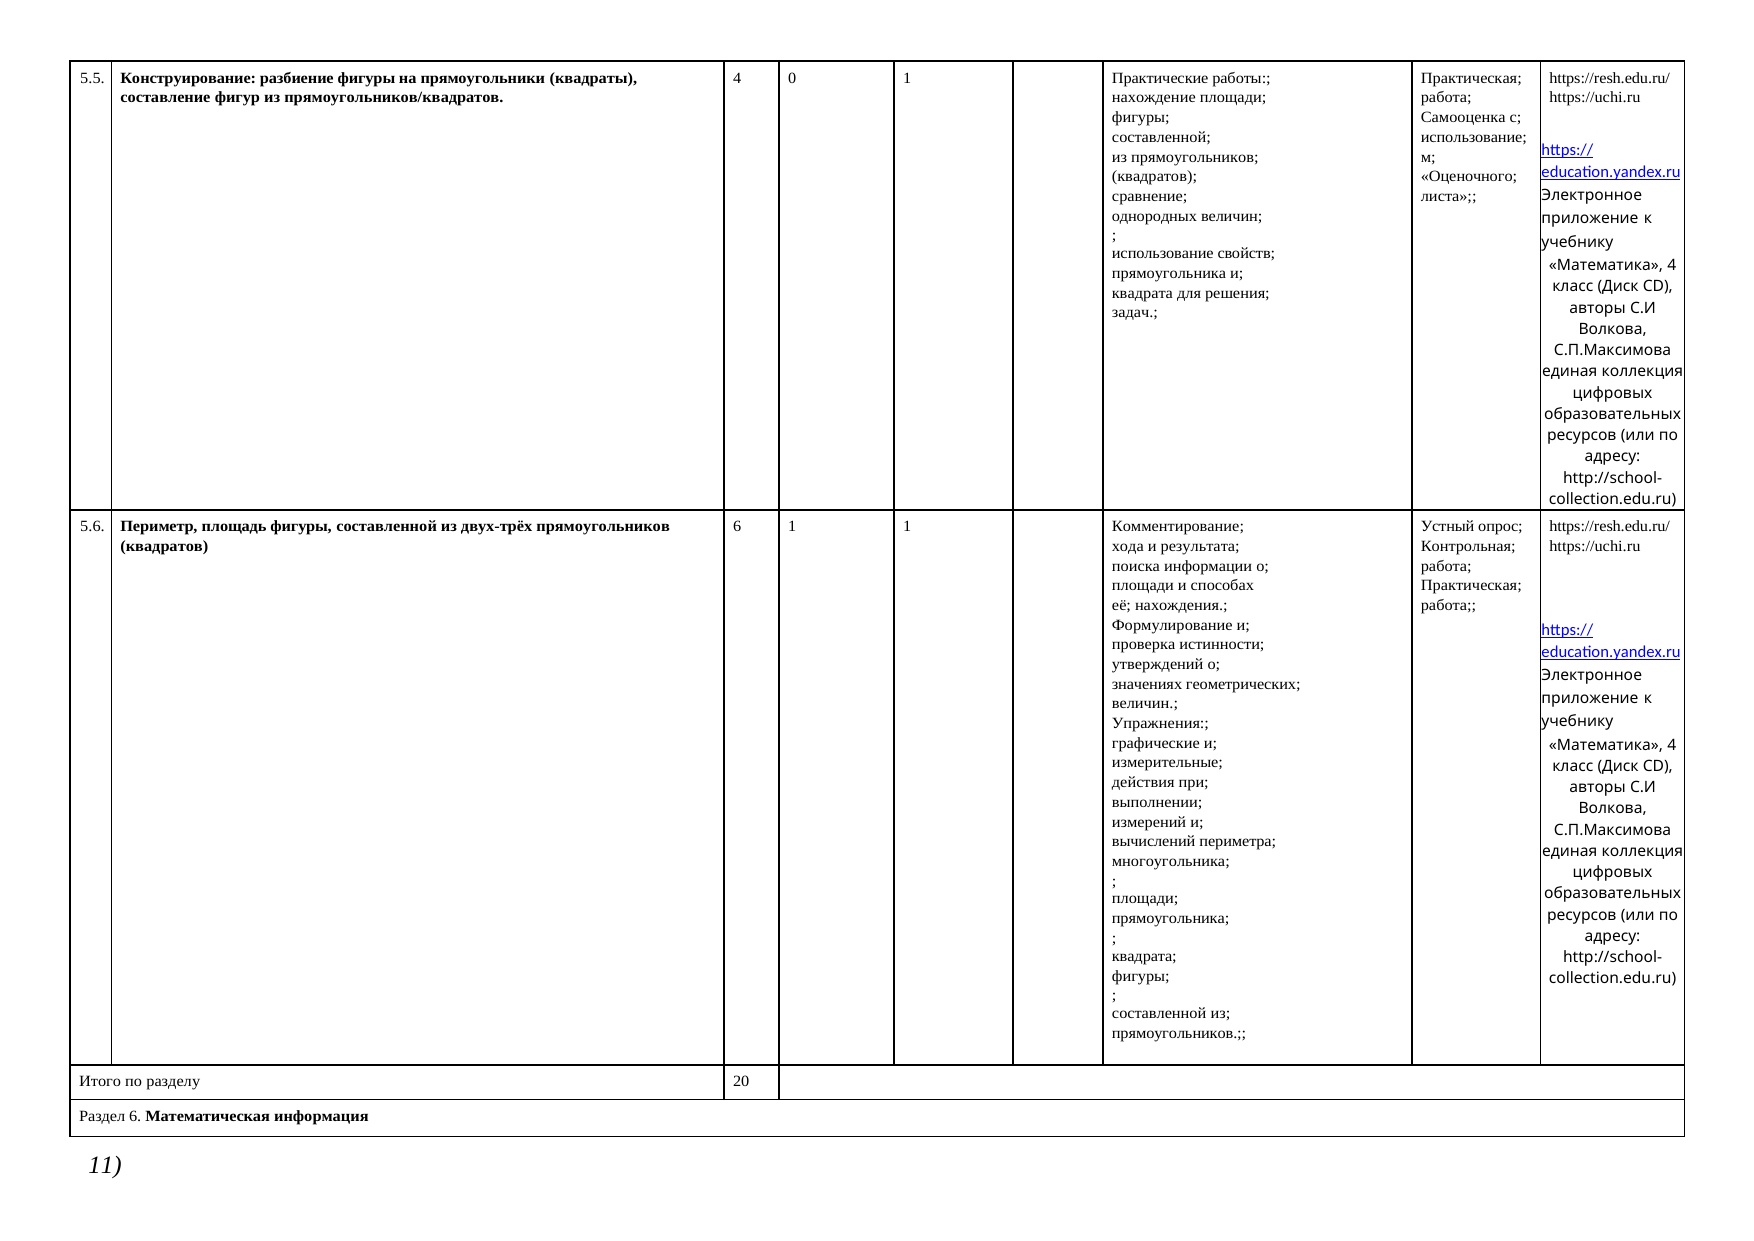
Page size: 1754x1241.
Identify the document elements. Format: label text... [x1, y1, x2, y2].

table_cell Периметр, площадь фигуры, составленной из двух-трёх прямоугольников (квадратов) [112, 511, 723, 1064]
table_cell Раздел 6. Математическая информация [71, 1100, 1684, 1136]
table_cell [780, 1066, 1684, 1098]
table_header 0 [780, 62, 893, 509]
table_cell 5.6. [71, 511, 111, 1064]
table_cell 1 [780, 511, 893, 1064]
table_cell Комментирование; хода и результата; поиска информации о; площади и способах её; нахождения.; Формулирование и; проверка истинности; утверждений о; значениях геометрических; величин.; Упражнения:; графические и; измерительные; действия при; выполнении; измерений и; вычислений периметра; многоугольника; ; площади; прямоугольника; ; квадрата; фигуры; ; составленной из; прямоугольников.;; [1104, 511, 1411, 1064]
table_cell Итого по разделу [71, 1066, 723, 1098]
table_cell 20 [725, 1066, 778, 1098]
table_header 5.5. [71, 62, 111, 509]
table_header [1014, 62, 1102, 509]
table_cell https://resh.edu.ru/ https://uchi.ru https://education.yandex.ru Электронное приложение к учебнику «Математика», 4 класс (Диск СD), авторы С.И Волкова, С.П.Максимова единая коллекция цифровых образовательных ресурсов (или по адресу: http://school- collection.edu.ru) [1541, 511, 1684, 1064]
table_header 4 [725, 62, 778, 509]
table_header Практические работы:; нахождение площади; фигуры; составленной; из прямоугольников; (квадратов); сравнение; однородных величин; ; использование свойств; прямоугольника и; квадрата для решения; задач.; [1104, 62, 1411, 509]
table_cell [1014, 511, 1102, 1064]
table_cell Устный опрос; Контрольная; работа; Практическая; работа;; [1413, 511, 1540, 1064]
table_cell 6 [725, 511, 778, 1064]
table_header 1 [895, 62, 1012, 509]
table_header https://resh.edu.ru/ https://uchi.ru https://education.yandex.ru Электронное приложение к учебнику «Математика», 4 класс (Диск СD), авторы С.И Волкова, С.П.Максимова единая коллекция цифровых образовательных ресурсов (или по адресу: http://school- collection.edu.ru) [1541, 62, 1684, 509]
table_header Конструирование: разбиение фигуры на прямоугольники (квадраты), составление фигур из прямоугольников/квадратов. [112, 62, 723, 509]
table_header Практическая; работа; Самооценка с; использование; м; «Оценочного; листа»;; [1413, 62, 1540, 509]
table_cell 1 [895, 511, 1012, 1064]
